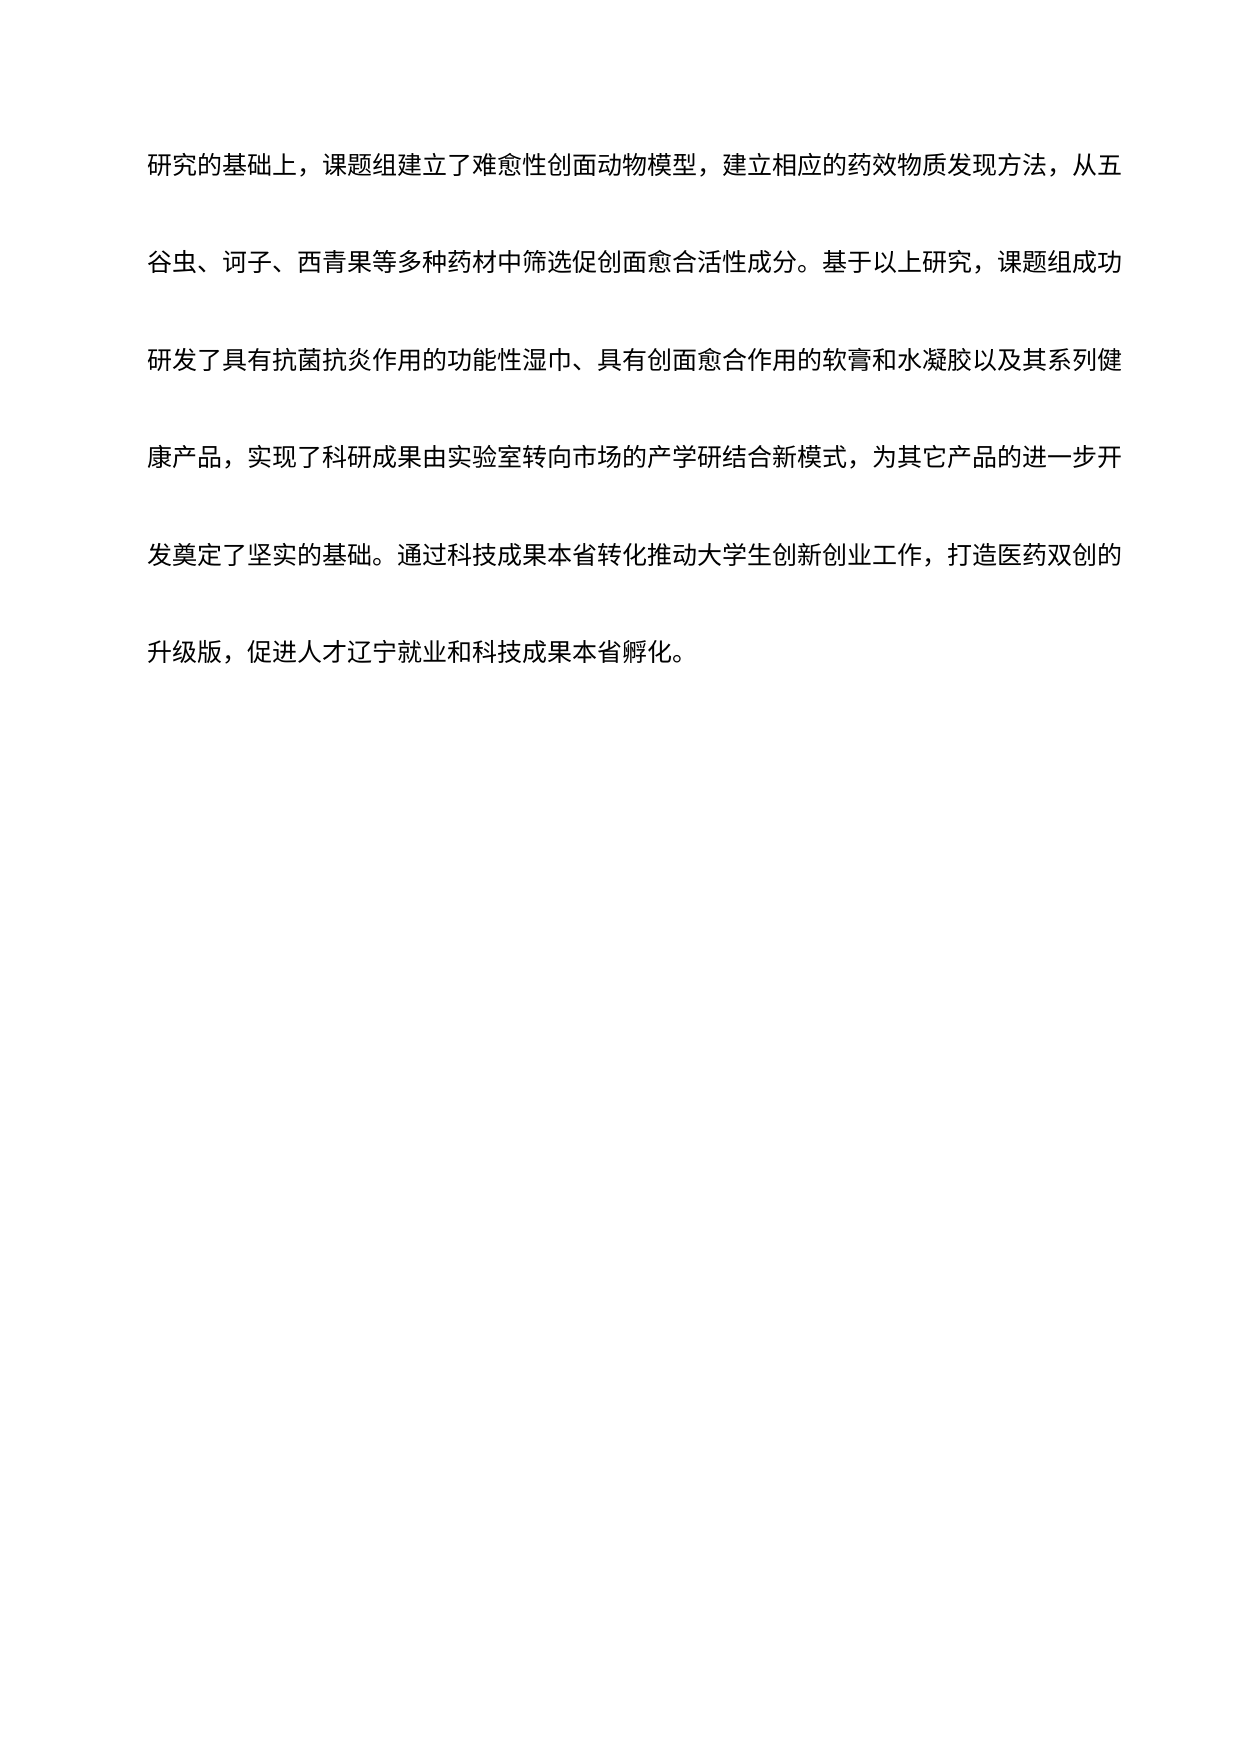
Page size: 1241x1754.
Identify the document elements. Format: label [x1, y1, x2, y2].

text [148, 131, 1128, 683]
